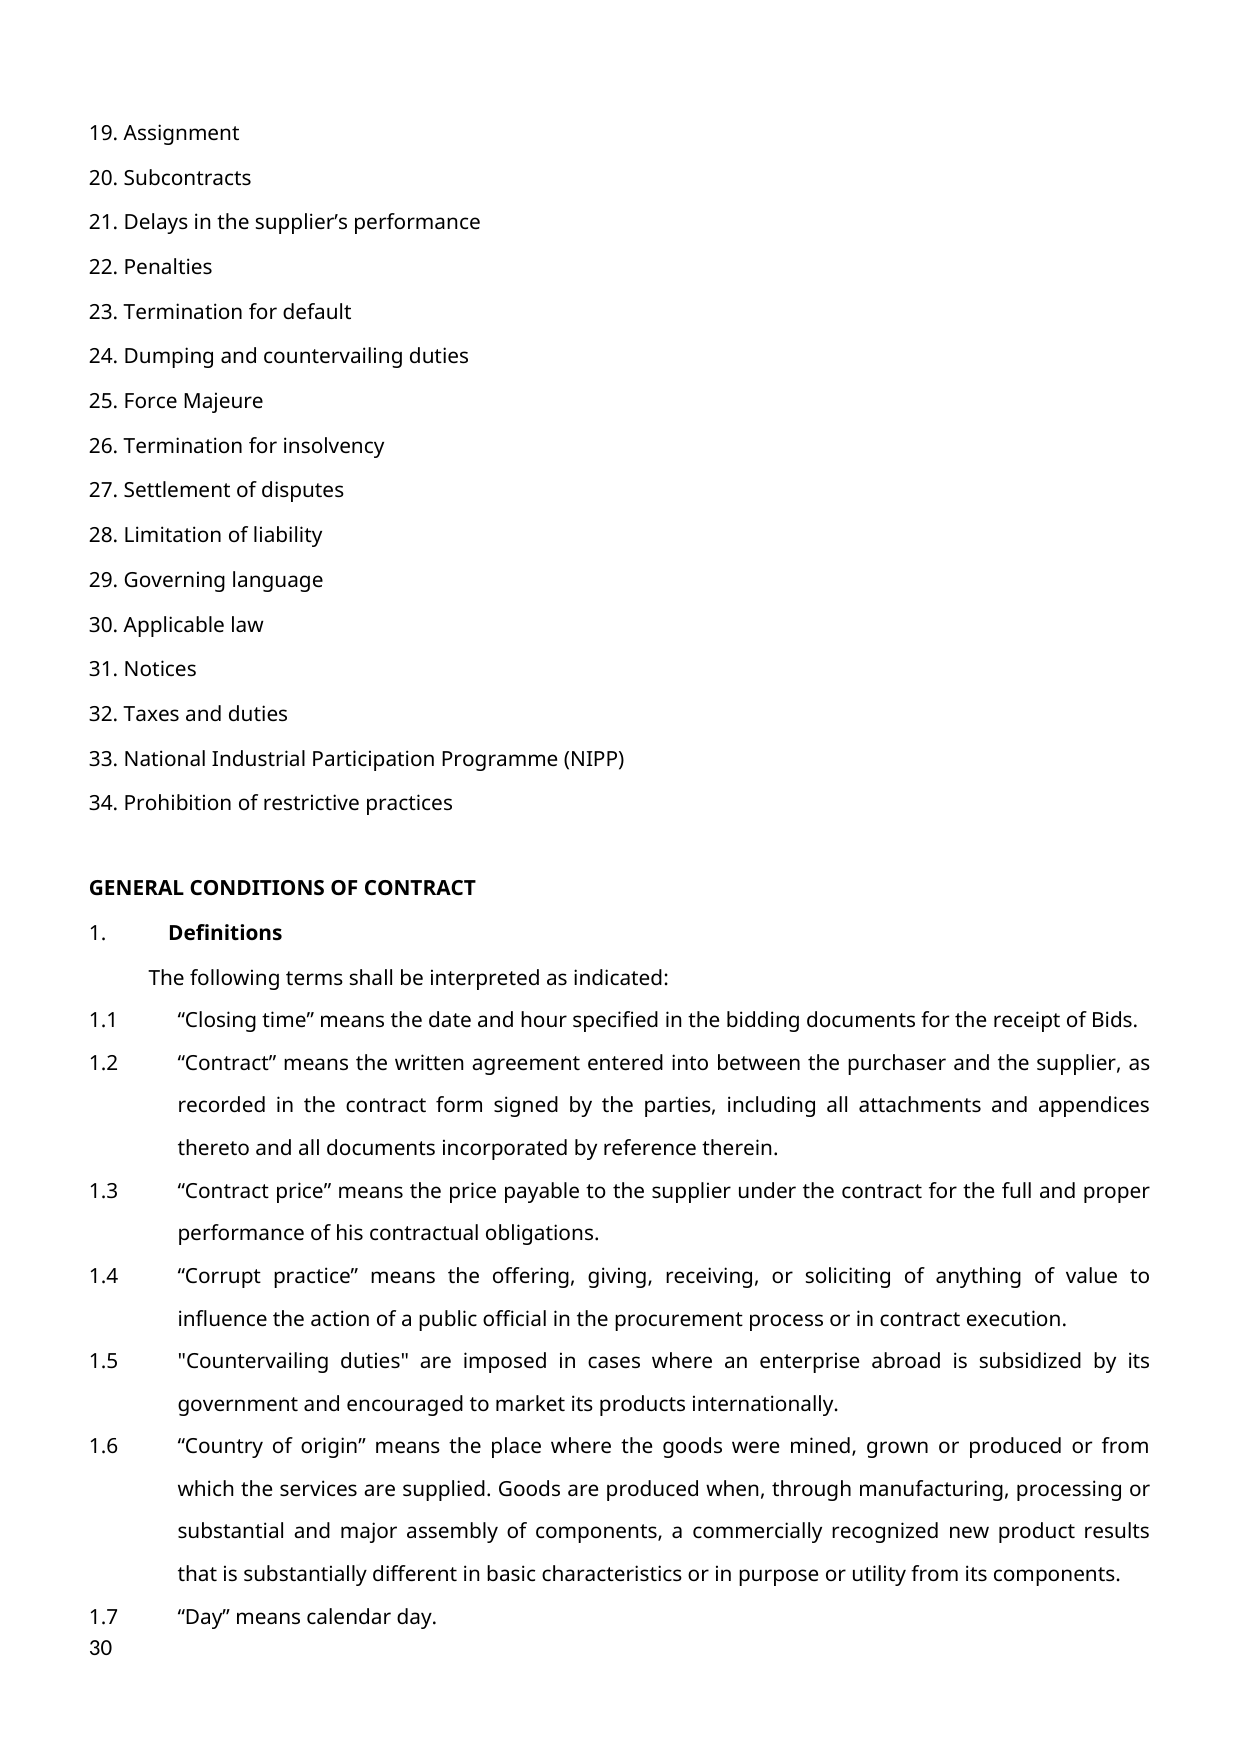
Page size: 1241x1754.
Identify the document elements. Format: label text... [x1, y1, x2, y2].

text 29. Governing language [89, 565, 1152, 593]
text 1.3 “Contract price” means the price payable to the supplier under the contract for the full and proper performance of his contractual obligations. [89, 1176, 1152, 1247]
text 19. Assignment [89, 118, 1152, 147]
text GENERAL CONDITIONS OF CONTRACT [89, 873, 1152, 902]
text 1.5 "Countervailing duties" are imposed in cases where an enterprise abroad is subsidized by its government and encouraged to market its products internationally. [89, 1346, 1152, 1417]
text 20. Subcontracts [89, 163, 1152, 191]
text 25. Force Majeure [89, 386, 1152, 415]
text 1.2 “Contract” means the written agreement entered into between the purchaser and the supplier, as recorded in the contract form signed by the parties, including all attachments and appendices thereto and all documents incorporated by reference therein. [89, 1048, 1152, 1162]
text The following terms shall be interpreted as indicated: [89, 963, 1152, 991]
text 30. Applicable law [89, 610, 1152, 638]
text 28. Limitation of liability [89, 520, 1152, 549]
text 34. Prohibition of restrictive practices [89, 788, 1152, 817]
text 1.1 “Closing time” means the date and hour specified in the bidding documents for the receipt of Bids. [89, 1005, 1152, 1034]
text 24. Dumping and countervailing duties [89, 342, 1152, 370]
text 32. Taxes and duties [89, 699, 1152, 727]
text 22. Penalties [89, 252, 1152, 281]
text 33. National Industrial Participation Programme (NIPP) [89, 744, 1152, 772]
text 1.4 “Corrupt practice” means the offering, giving, receiving, or soliciting of anything of value to influence the action of a public official in the procurement process or in contract execution. [89, 1261, 1152, 1332]
text 1.6 “Country of origin” means the place where the goods were mined, grown or produced or from which the services are supplied. Goods are produced when, through manufacturing, processing or substantial and major assembly of components, a commercially recognized new product results that is substantially different in basic characteristics or in purpose or utility from its components. [89, 1431, 1152, 1588]
text 26. Termination for insolvency [89, 431, 1152, 459]
text 1.7 “Day” means calendar day. [89, 1602, 1152, 1630]
text 23. Termination for default [89, 297, 1152, 325]
text 27. Settlement of disputes [89, 476, 1152, 504]
text 1. Definitions [89, 918, 1152, 947]
text 21. Delays in the supplier’s performance [89, 207, 1152, 236]
text 31. Notices [89, 654, 1152, 683]
